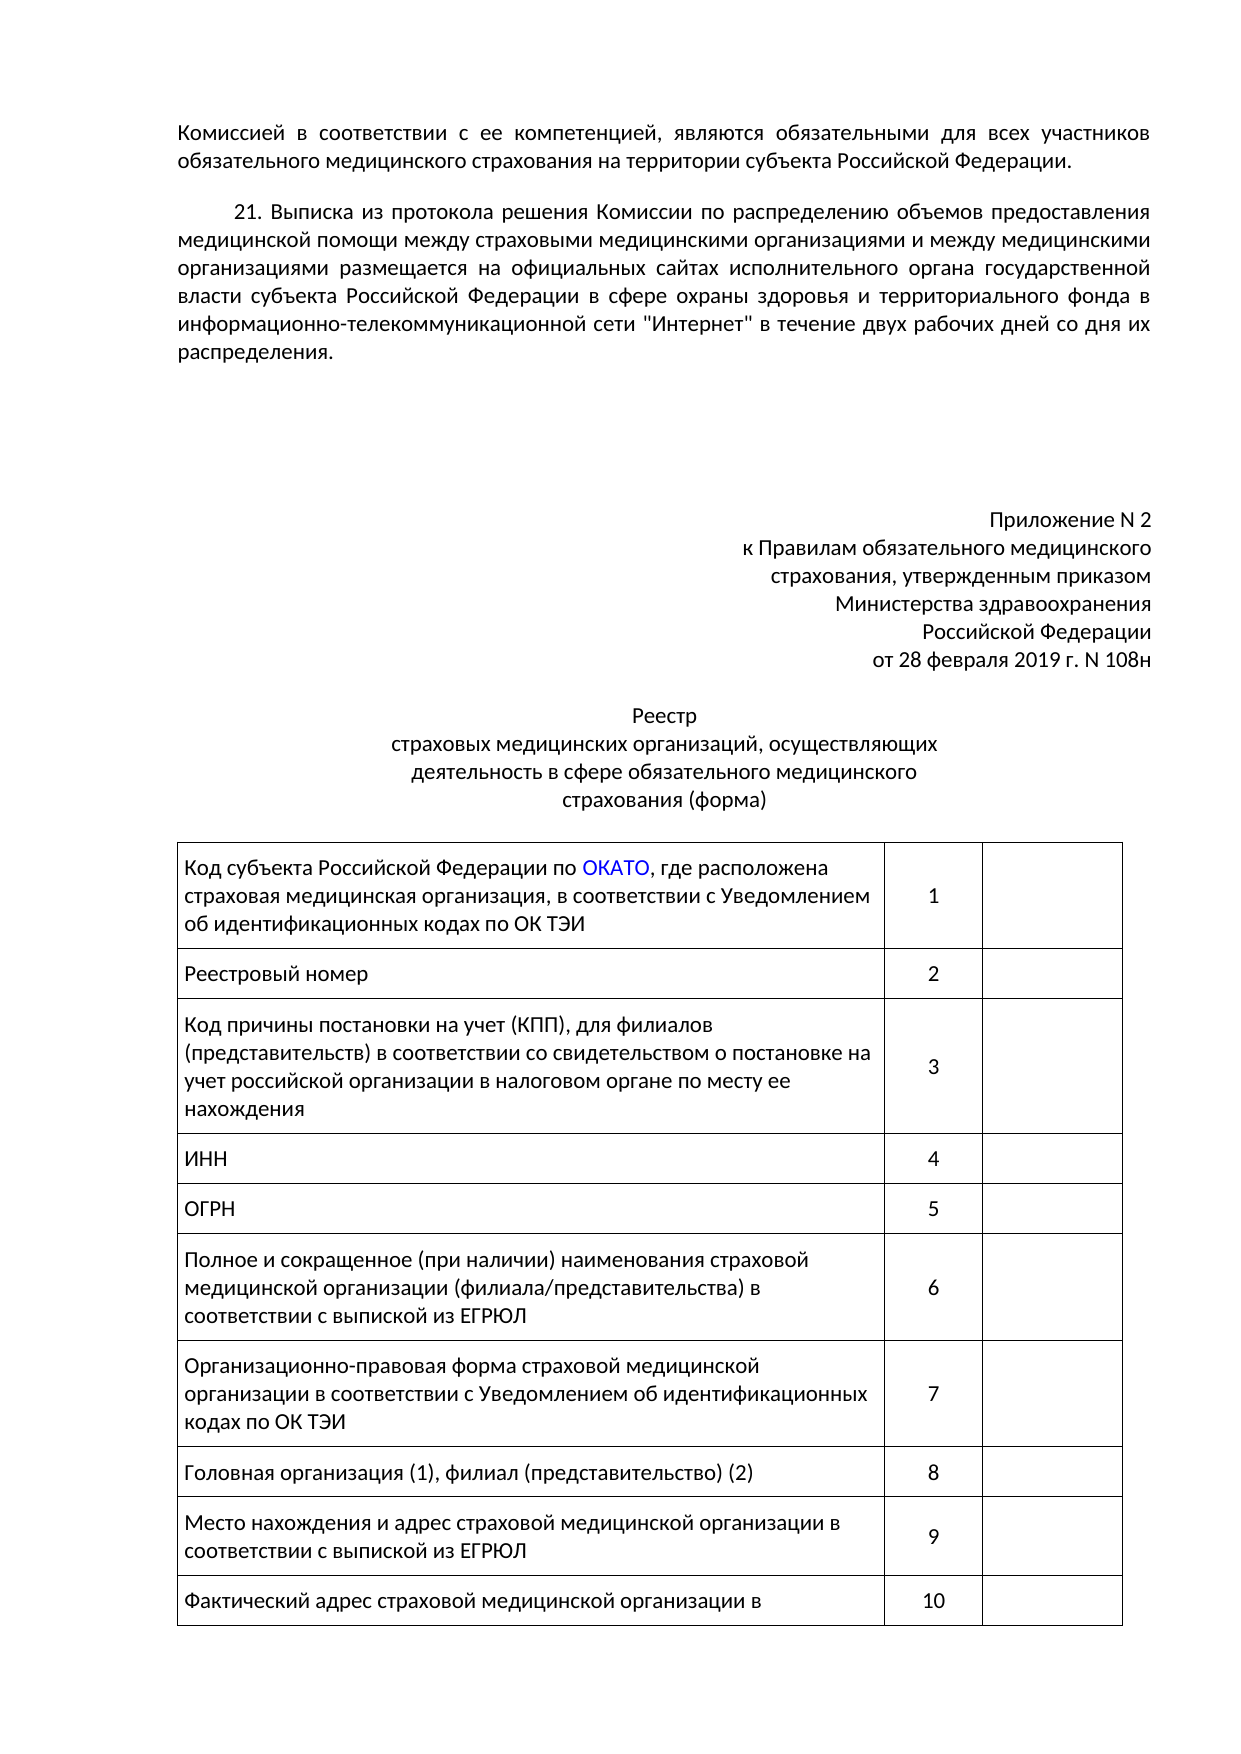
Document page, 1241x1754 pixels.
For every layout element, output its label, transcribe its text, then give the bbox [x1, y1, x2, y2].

table_cell Организационно-правовая форма страховой медицинской организации в соответствии с Уведомлением об идентификационных кодах по ОК ТЭИ [178, 1341, 884, 1446]
text деятельность в сфере обязательного медицинского [177, 757, 1152, 786]
table_cell [983, 1234, 1122, 1339]
text страхования (форма) [177, 786, 1152, 813]
table_cell Место нахождения и адрес страховой медицинской организации в соответствии с выпиской из ЕГРЮЛ [178, 1497, 884, 1574]
table_cell 9 [885, 1497, 982, 1574]
table_cell 6 [885, 1234, 982, 1339]
table_cell ИНН [178, 1134, 884, 1183]
text страхования, утвержденным приказом [177, 561, 1152, 589]
table_cell 8 [885, 1447, 982, 1496]
table_header [983, 843, 1122, 948]
table_cell 10 [885, 1576, 982, 1625]
table_header 1 [885, 843, 982, 948]
table_cell Полное и сокращенное (при наличии) наименования страховой медицинской организации (филиала/представительства) в соответствии с выпиской из ЕГРЮЛ [178, 1234, 884, 1339]
table_cell [983, 1134, 1122, 1183]
table_cell [983, 1184, 1122, 1233]
table_cell [983, 949, 1122, 998]
table_cell 3 [885, 999, 982, 1133]
text Реестр [177, 701, 1152, 729]
table_cell 5 [885, 1184, 982, 1233]
table_cell 2 [885, 949, 982, 998]
text от 28 февраля 2019 г. N 108н [177, 645, 1152, 673]
table_cell Код причины постановки на учет (КПП), для филиалов (представительств) в соответствии со свидетельством о постановке на учет российской организации в налоговом органе по месту ее нахождения [178, 999, 884, 1133]
table_cell Реестровый номер [178, 949, 884, 998]
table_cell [178, 1576, 884, 1625]
text страховых медицинских организаций, осуществляющих [177, 729, 1152, 757]
text 21. Выписка из протокола решения Комиссии по распределению объемов предоставления медицинской помощи между страховыми медицинскими организациями и между медицинскими организациями размещается на официальных сайтах исполнительного органа государственной власти субъекта Российской Федерации в сфере охраны здоровья и территориального фонда в информационно-телекоммуникационной сети "Интернет" в течение двух рабочих дней со дня их распределения. [177, 197, 1152, 365]
table_cell 7 [885, 1341, 982, 1446]
table_cell [983, 999, 1122, 1133]
table_cell [983, 1341, 1122, 1446]
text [177, 118, 1152, 174]
table_cell [983, 1447, 1122, 1496]
table_cell Головная организация (1), филиал (представительство) (2) [178, 1447, 884, 1496]
table_cell [983, 1497, 1122, 1574]
text Приложение N 2 [177, 505, 1152, 533]
table_header Код субъекта Российской Федерации по ОКАТО, где расположена страховая медицинская организация, в соответствии с Уведомлением об идентификационных кодах по ОК ТЭИ [178, 843, 884, 948]
table_cell [983, 1576, 1122, 1625]
text Российской Федерации [177, 617, 1152, 645]
text Министерства здравоохранения [177, 589, 1152, 617]
text к Правилам обязательного медицинского [177, 533, 1152, 561]
table_cell ОГРН [178, 1184, 884, 1233]
table_cell 4 [885, 1134, 982, 1183]
